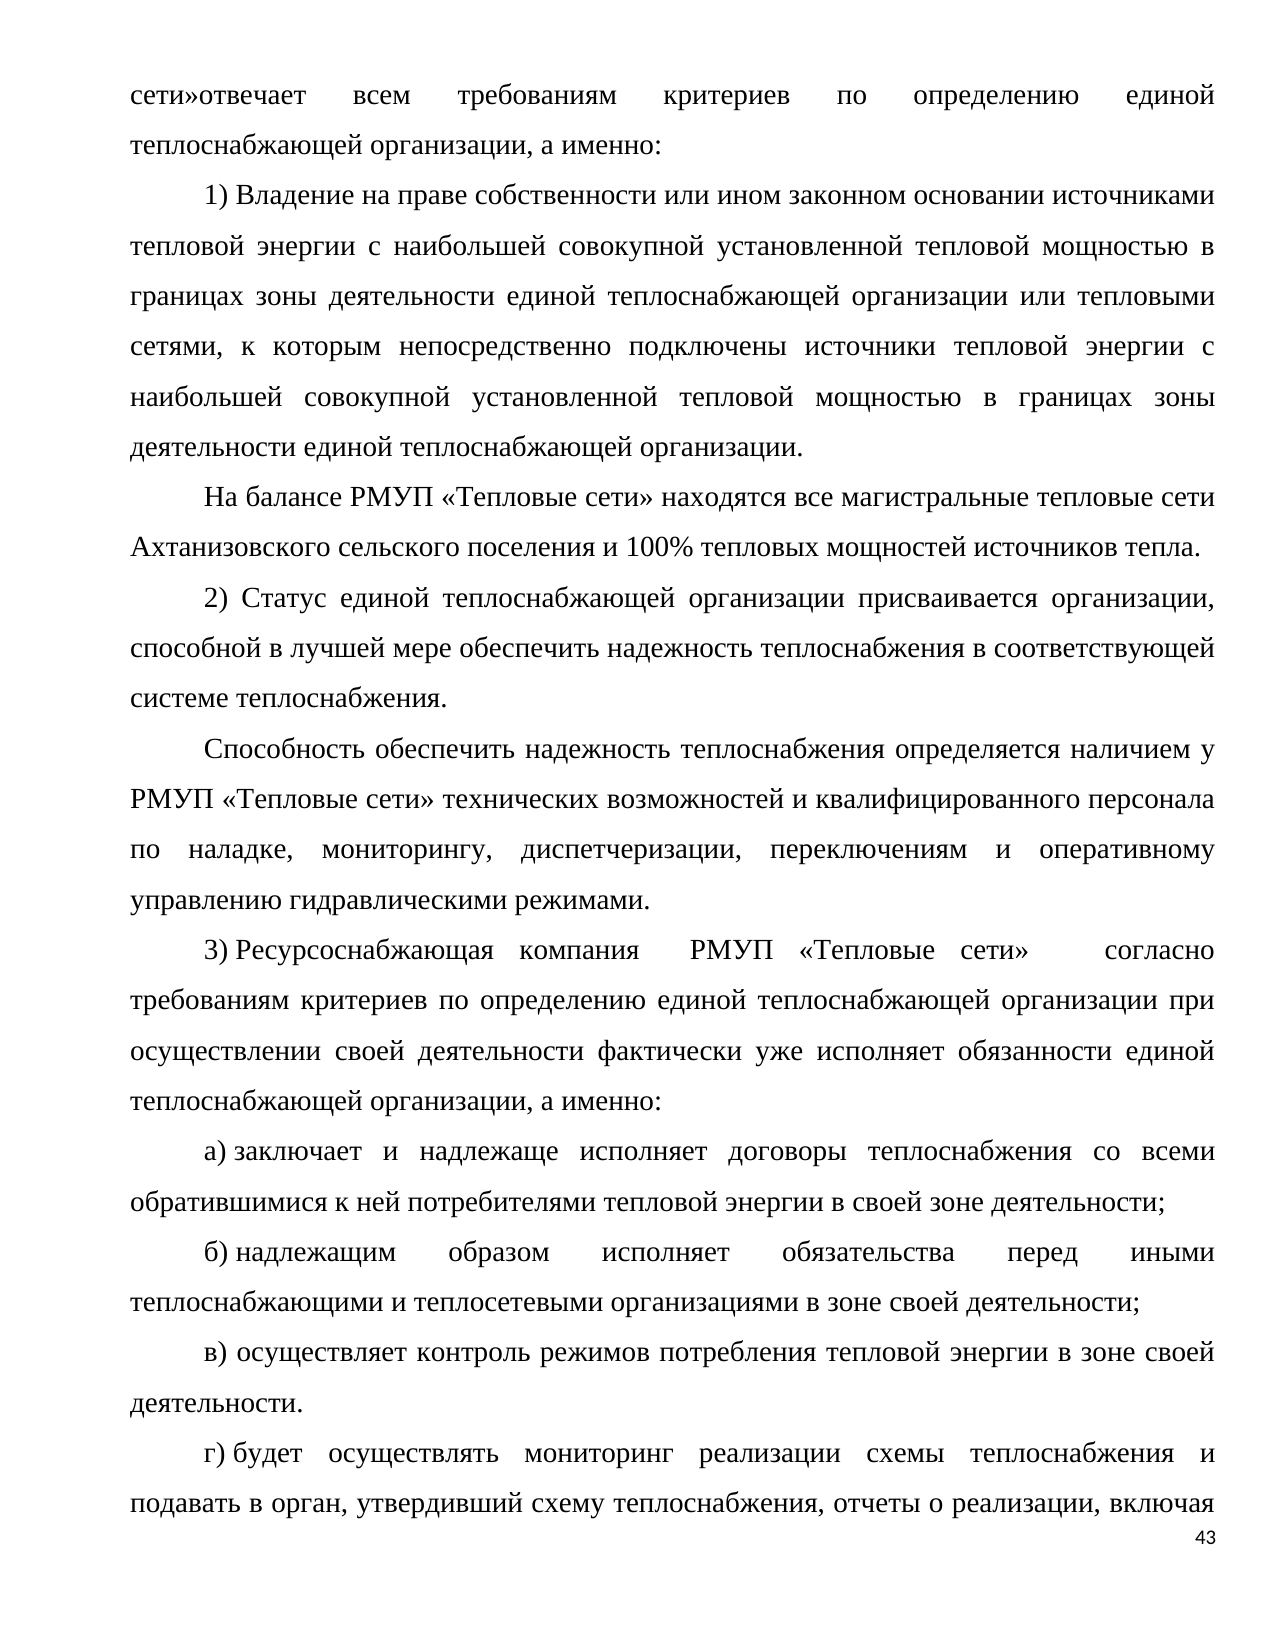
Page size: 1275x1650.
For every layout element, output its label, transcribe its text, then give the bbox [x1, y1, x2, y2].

text 2) Статус единой теплоснабжающей организации присваивается организации, способной в лучшей мере обеспечить надежность теплоснабжения в соответствующей системе теплоснабжения. [130, 580, 1216, 714]
text 1) Владение на праве собственности или ином законном основании источниками тепловой энергии с наибольшей совокупной установленной тепловой мощностью в границах зоны деятельности единой теплоснабжающей организации или тепловыми сетями, к которым непосредственно подключены источники тепловой энергии с наибольшей совокупной установленной тепловой мощностью в границах зоны деятельности единой теплоснабжающей организации. [130, 177, 1216, 462]
text а) заключает и надлежаще исполняет договоры теплоснабжения со всеми обратившимися к ней потребителями тепловой энергии в своей зоне деятельности; [130, 1133, 1216, 1217]
text б) надлежащим образом исполняет обязательства перед иными теплоснабжающими и теплосетевыми организациями в зоне своей деятельности; [130, 1234, 1216, 1318]
text 3) Ресурсоснабжающая компания РМУП «Тепловые сети» согласно требованиям критериев по определению единой теплоснабжающей организации при осуществлении своей деятельности фактически уже исполняет обязанности единой теплоснабжающей организации, а именно: [130, 932, 1216, 1117]
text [130, 77, 1216, 161]
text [130, 1435, 1216, 1519]
text На балансе РМУП «Тепловые сети» находятся все магистральные тепловые сети Ахтанизовского сельского поселения и 100% тепловых мощностей источников тепла. [130, 479, 1216, 563]
text в) осуществляет контроль режимов потребления тепловой энергии в зоне своей деятельности. [130, 1334, 1216, 1418]
text Способность обеспечить надежность теплоснабжения определяется наличием у РМУП «Тепловые сети» технических возможностей и квалифицированного персонала по наладке, мониторингу, диспетчеризации, переключениям и оперативному управлению гидравлическими режимами. [130, 731, 1216, 915]
